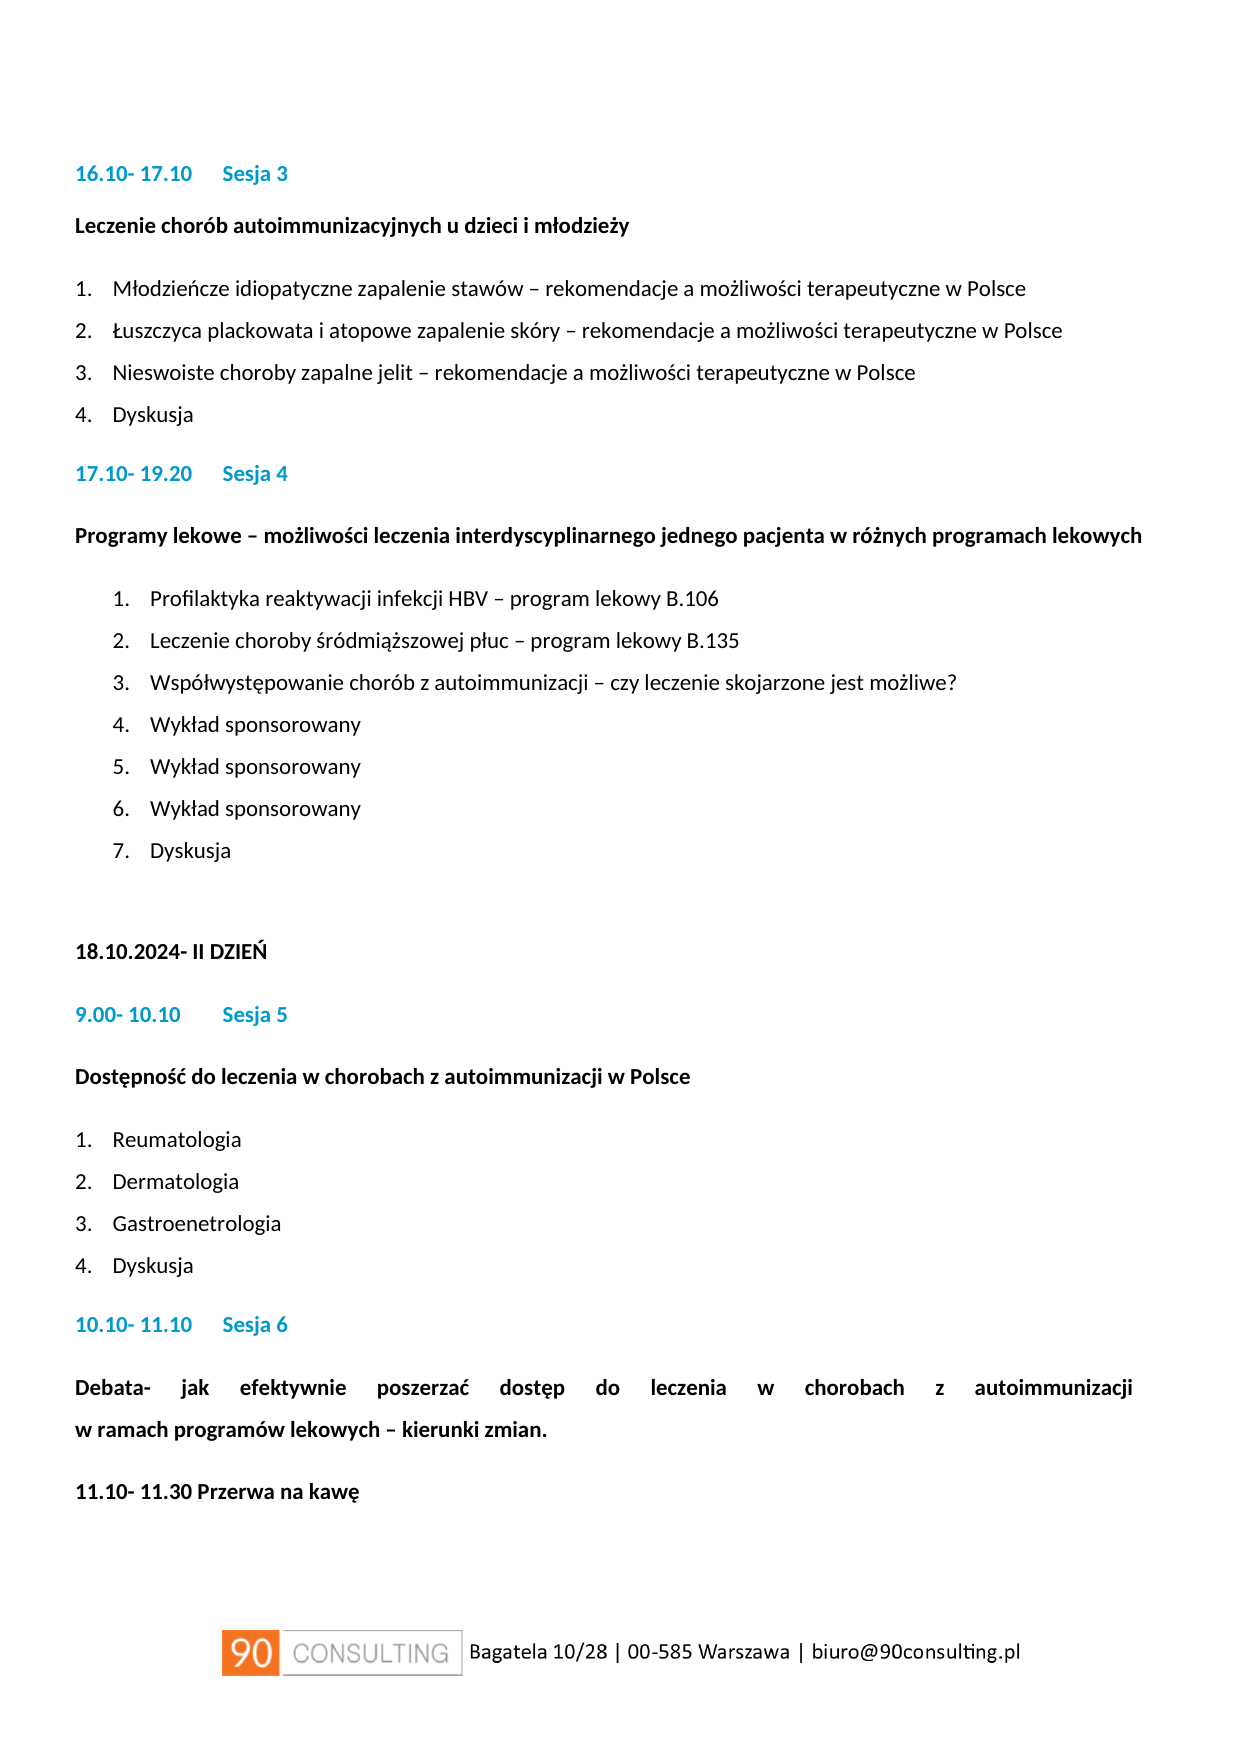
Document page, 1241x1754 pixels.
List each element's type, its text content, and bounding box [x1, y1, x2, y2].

text 9.00- 10.10 Sesja 5 [75, 1000, 1165, 1028]
text 16.10- 17.10 Sesja 3 [75, 159, 1165, 187]
list Wykład sponsorowany [112, 710, 1165, 738]
list Nieswoiste choroby zapalne jelit – rekomendacje a możliwości terapeutyczne w Polsce [75, 358, 1165, 386]
list Wykład sponsorowany [112, 794, 1165, 822]
list Leczenie choroby śródmiąższowej płuc – program lekowy B.135 [112, 626, 1165, 654]
text Debata- jak efektywnie poszerzać dostęp do leczenia w chorobach z autoimmunizacji w ramach programów lekowych – kierunki zmian. [75, 1373, 1165, 1443]
list Dyskusja [75, 400, 1165, 428]
text 17.10- 19.20 Sesja 4 [75, 459, 1165, 487]
list Reumatologia [75, 1125, 1165, 1153]
list Dyskusja [75, 1251, 1165, 1279]
list Łuszczyca plackowata i atopowe zapalenie skóry – rekomendacje a możliwości terapeutyczne w Polsce [75, 316, 1165, 344]
text 10.10- 11.10 Sesja 6 [75, 1310, 1165, 1338]
list Gastroenetrologia [75, 1209, 1165, 1237]
list Współwystępowanie chorób z autoimmunizacji – czy leczenie skojarzone jest możliwe? [112, 668, 1165, 696]
list Wykład sponsorowany [112, 752, 1165, 780]
text Programy lekowe – możliwości leczenia interdyscyplinarnego jednego pacjenta w różnych programach lekowych [75, 522, 1165, 549]
list Profilaktyka reaktywacji infekcji HBV – program lekowy B.106 [112, 584, 1165, 612]
text 11.10- 11.30 Przerwa na kawę [75, 1477, 1165, 1506]
text Leczenie chorób autoimmunizacyjnych u dzieci i młodzieży [75, 211, 1165, 239]
list Młodzieńcze idiopatyczne zapalenie stawów – rekomendacje a możliwości terapeutyczne w Polsce [75, 274, 1165, 302]
list Dermatologia [75, 1167, 1165, 1195]
text 18.10.2024- II DZIEŃ [75, 937, 1165, 965]
picture [217, 1623, 1024, 1681]
list Dyskusja [112, 836, 1165, 864]
text Dostępność do leczenia w chorobach z autoimmunizacji w Polsce [75, 1062, 1165, 1091]
